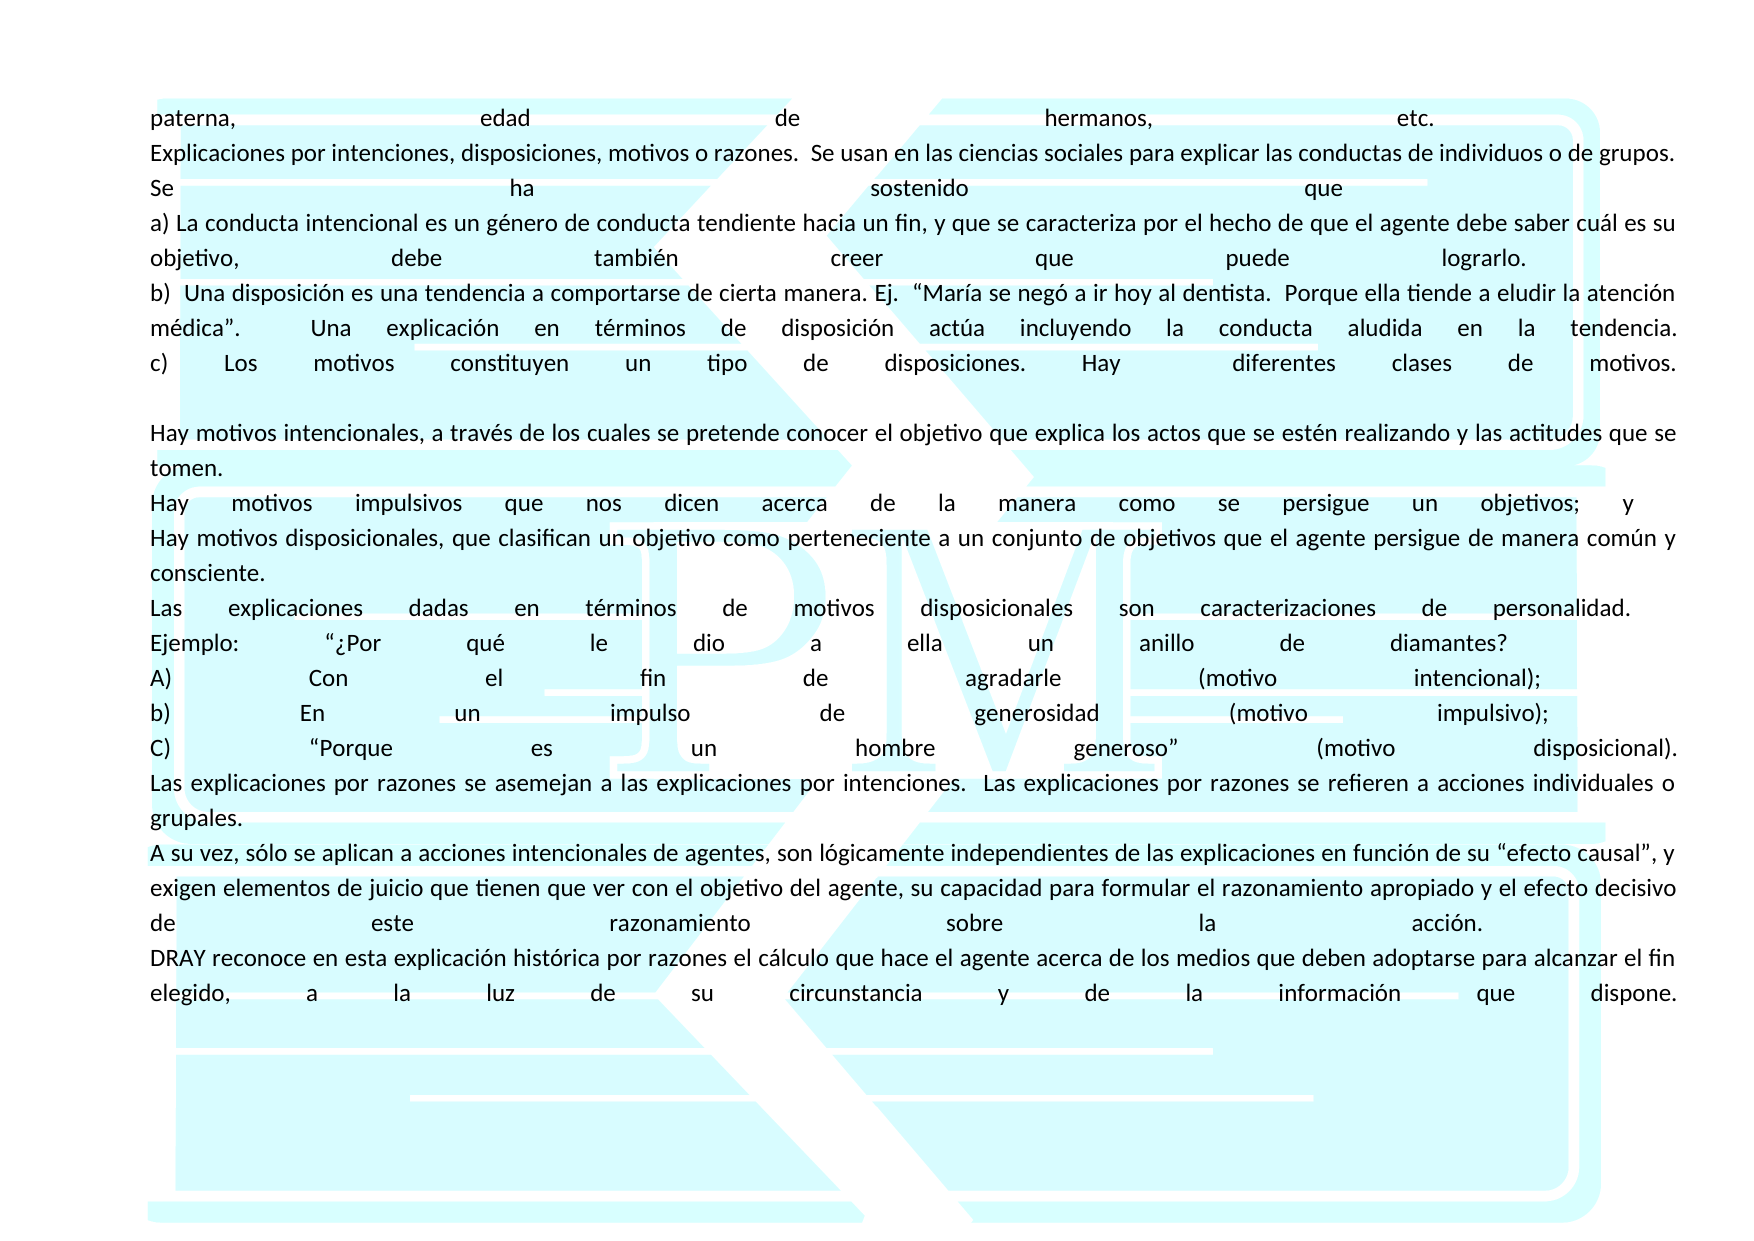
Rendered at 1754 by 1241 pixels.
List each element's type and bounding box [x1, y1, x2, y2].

text [150, 102, 1679, 1039]
